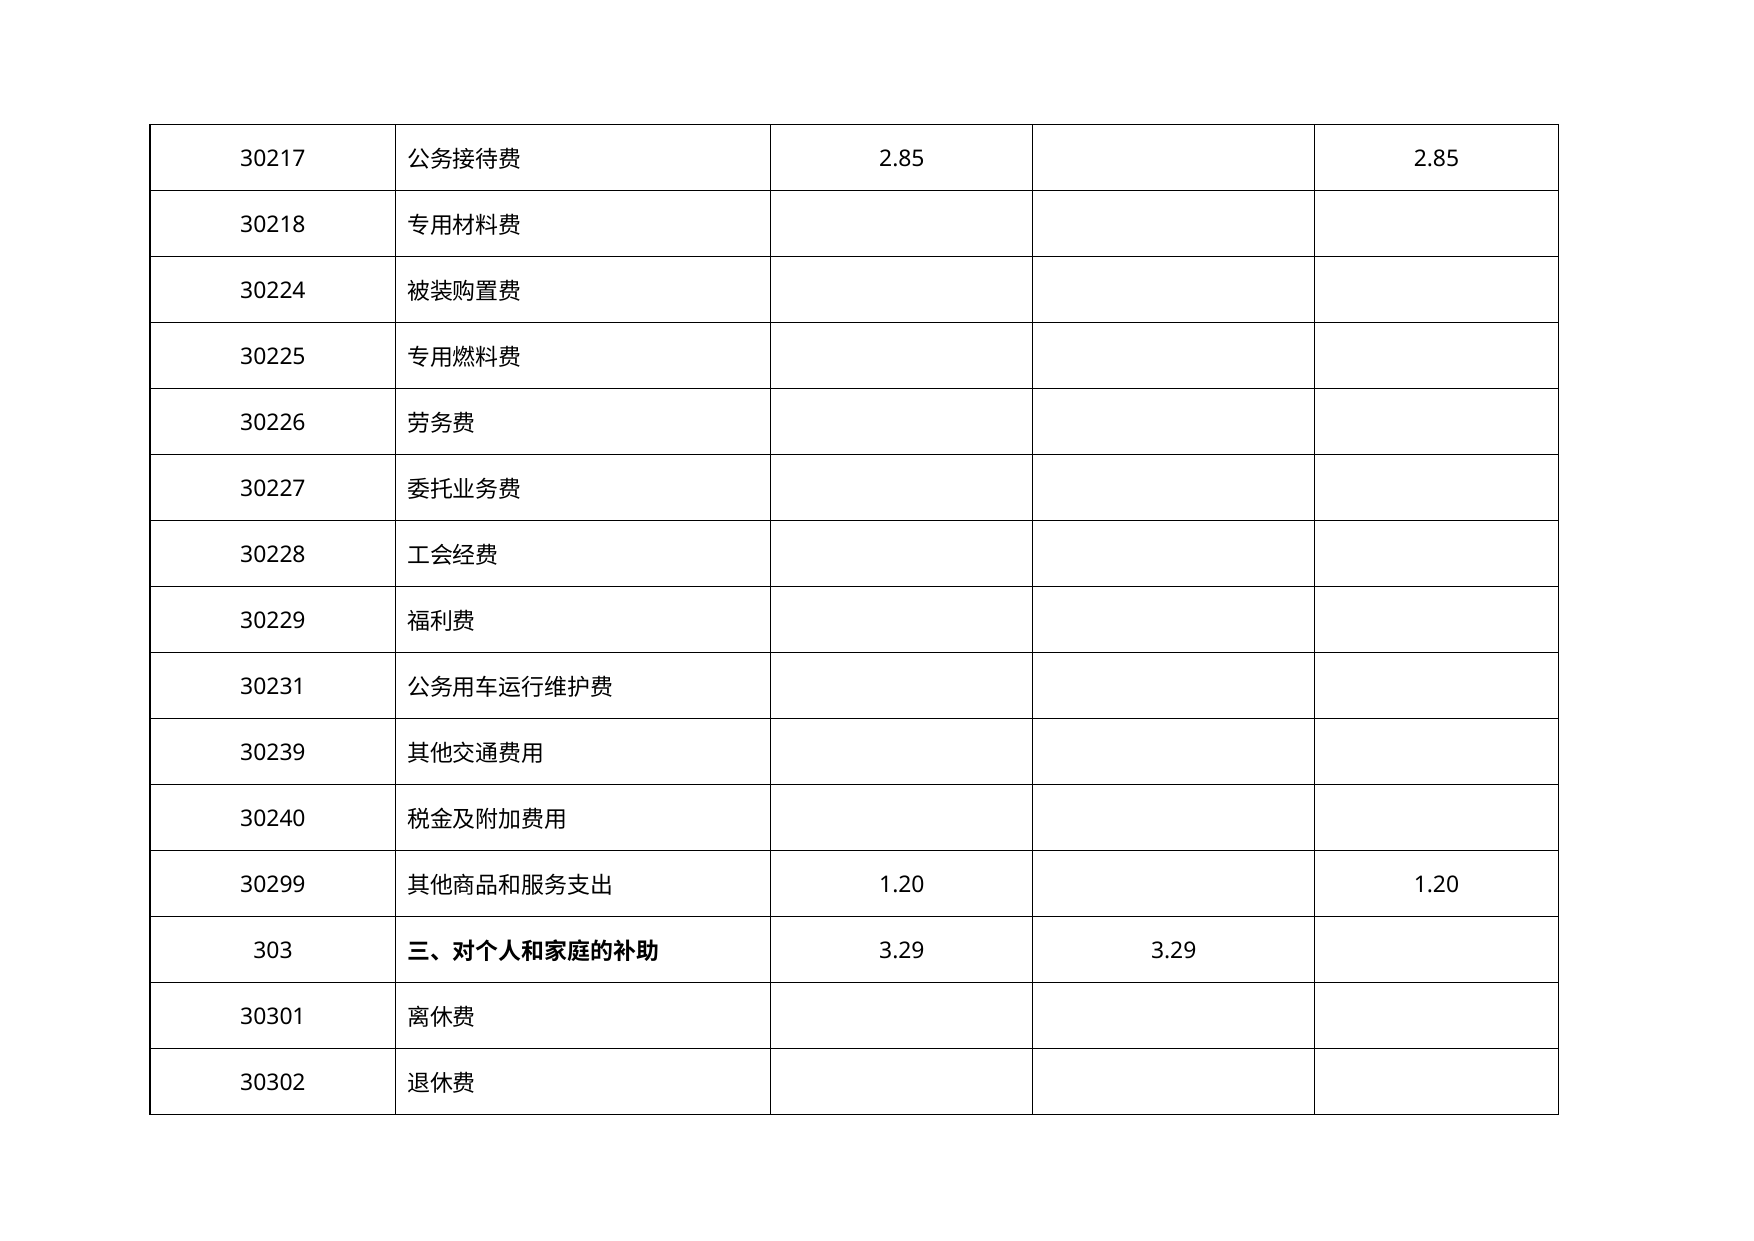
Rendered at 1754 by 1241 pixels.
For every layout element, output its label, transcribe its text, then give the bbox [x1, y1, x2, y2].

table_cell 三、对个人和家庭的补助 [396, 917, 770, 982]
table_cell 专用燃料费 [396, 323, 770, 388]
table_cell [1033, 323, 1314, 388]
table_cell 3.29 [771, 917, 1032, 982]
table_cell [1315, 983, 1558, 1048]
table_cell [1033, 455, 1314, 520]
table_cell [771, 785, 1032, 850]
table_cell [1315, 587, 1558, 652]
table_cell [1315, 455, 1558, 520]
table_cell 30227 [151, 455, 395, 520]
table_cell [771, 587, 1032, 652]
table_cell 303 [151, 917, 395, 982]
table_cell [771, 257, 1032, 322]
table_cell [771, 455, 1032, 520]
table_cell [1033, 389, 1314, 454]
table_cell 福利费 [396, 587, 770, 652]
table_cell [1315, 257, 1558, 322]
table_cell [1033, 785, 1314, 850]
table_cell [771, 719, 1032, 784]
table_cell [771, 191, 1032, 256]
table_cell 公务接待费 [396, 125, 770, 190]
table_cell [771, 389, 1032, 454]
table_cell 30231 [151, 653, 395, 718]
table_cell 30229 [151, 587, 395, 652]
table_cell 公务用车运行维护费 [396, 653, 770, 718]
table_cell 30301 [151, 983, 395, 1048]
table_cell [1033, 587, 1314, 652]
table_cell 30226 [151, 389, 395, 454]
table_cell [771, 323, 1032, 388]
table_cell [1315, 917, 1558, 982]
table_cell 其他商品和服务支出 [396, 851, 770, 916]
table_cell 离休费 [396, 983, 770, 1048]
table_cell [1033, 719, 1314, 784]
table_cell 30239 [151, 719, 395, 784]
table_cell [1033, 851, 1314, 916]
table_cell [1315, 521, 1558, 586]
table_cell [1315, 191, 1558, 256]
table_cell 劳务费 [396, 389, 770, 454]
table_cell [1033, 521, 1314, 586]
table_cell [1033, 191, 1314, 256]
table_cell [1315, 323, 1558, 388]
table_cell 30217 [151, 125, 395, 190]
table_cell [771, 521, 1032, 586]
table_cell 2.85 [771, 125, 1032, 190]
table_cell 30302 [151, 1049, 395, 1114]
table_cell 30240 [151, 785, 395, 850]
table_cell 1.20 [1315, 851, 1558, 916]
table_cell 被装购置费 [396, 257, 770, 322]
table_cell [1033, 1049, 1314, 1114]
table_cell [1315, 719, 1558, 784]
table_cell 退休费 [396, 1049, 770, 1114]
table_cell 2.85 [1315, 125, 1558, 190]
table_cell [1033, 125, 1314, 190]
table_cell 其他交通费用 [396, 719, 770, 784]
table_cell [1033, 257, 1314, 322]
table_cell [771, 653, 1032, 718]
table_cell [1033, 983, 1314, 1048]
table_cell 工会经费 [396, 521, 770, 586]
table_cell [1315, 785, 1558, 850]
table_cell 30228 [151, 521, 395, 586]
table_cell [771, 1049, 1032, 1114]
table_cell 专用材料费 [396, 191, 770, 256]
table_cell 30224 [151, 257, 395, 322]
table_cell 30218 [151, 191, 395, 256]
table_cell [771, 983, 1032, 1048]
table_cell 30225 [151, 323, 395, 388]
table_cell 税金及附加费用 [396, 785, 770, 850]
table_cell [1315, 389, 1558, 454]
table_cell [1315, 1049, 1558, 1114]
table_cell 委托业务费 [396, 455, 770, 520]
table_cell 30299 [151, 851, 395, 916]
table_cell 1.20 [771, 851, 1032, 916]
table_cell [1033, 653, 1314, 718]
table_cell 3.29 [1033, 917, 1314, 982]
table_cell [1315, 653, 1558, 718]
